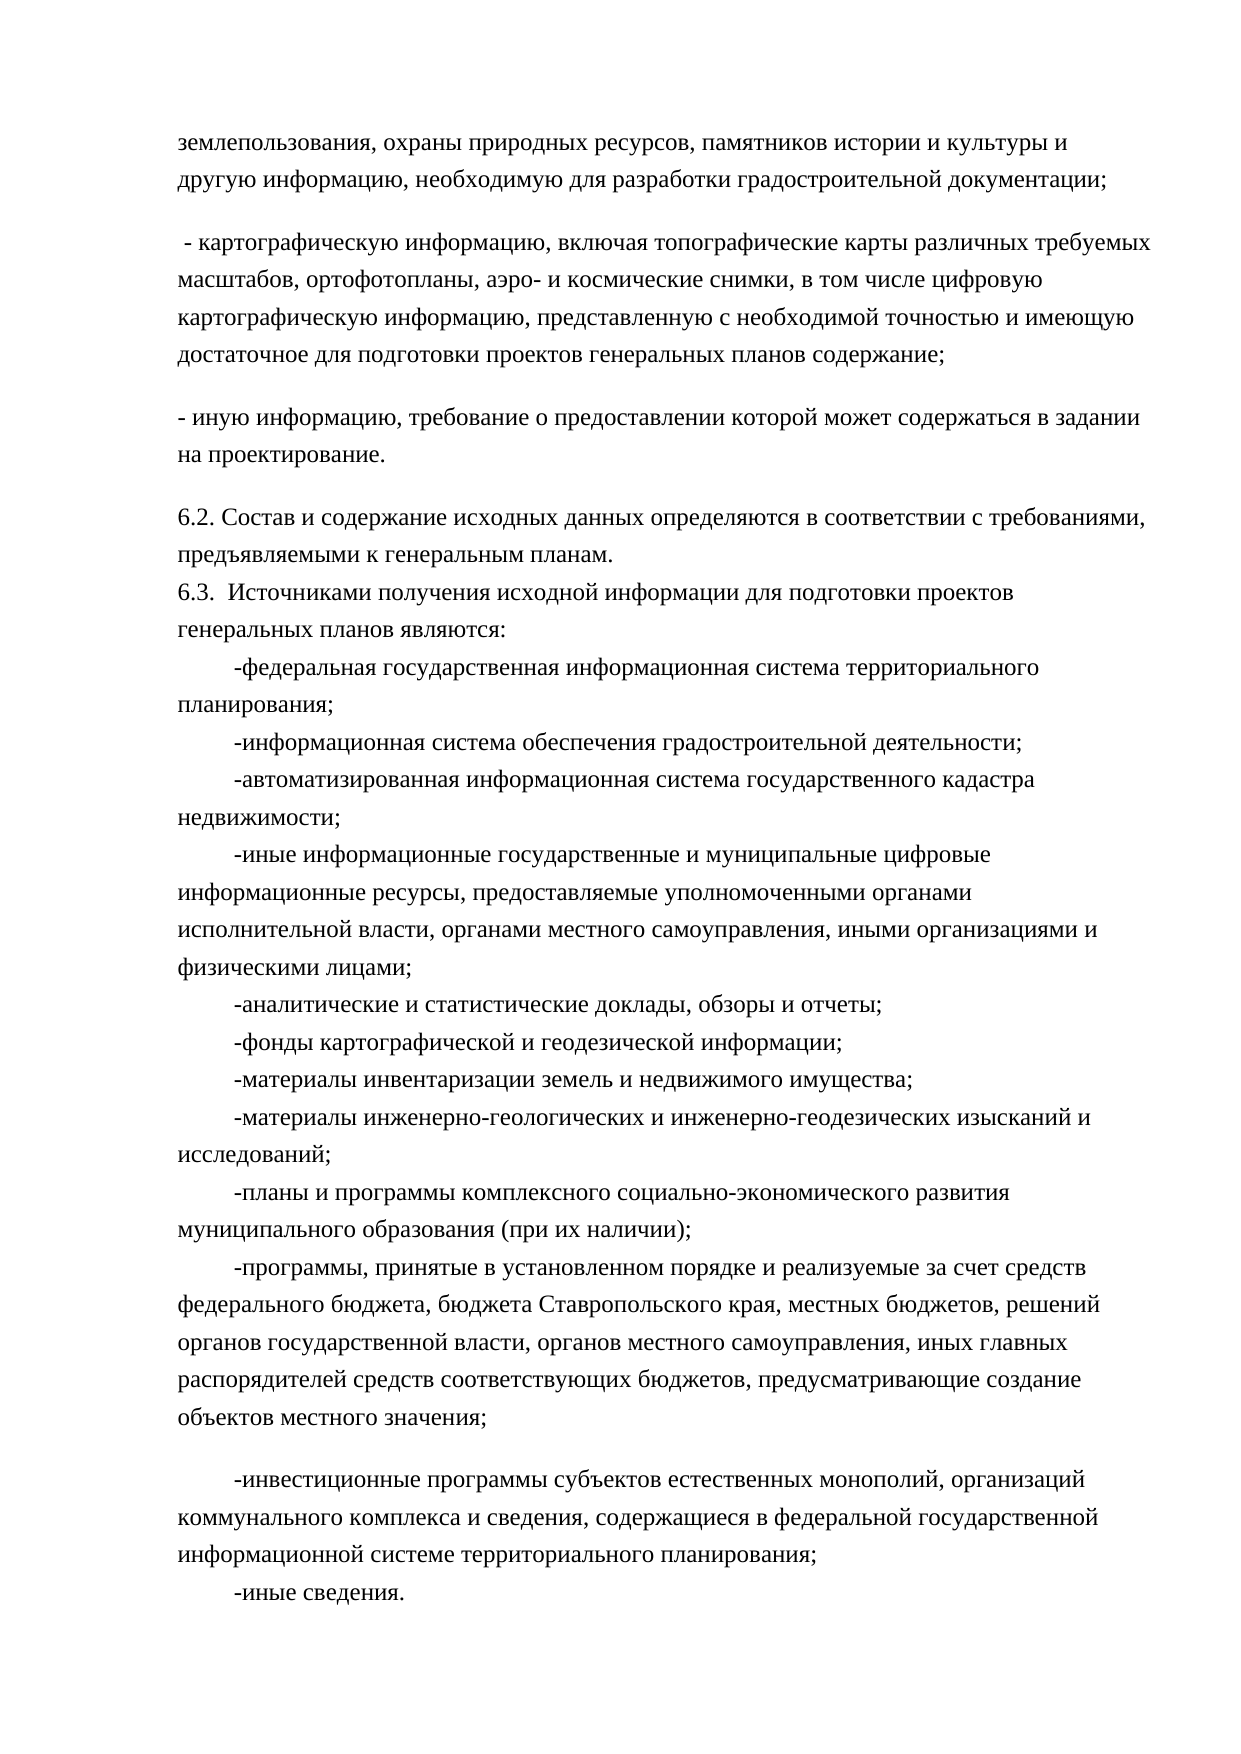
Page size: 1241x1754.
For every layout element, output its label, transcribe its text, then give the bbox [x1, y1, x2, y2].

text 6.2. Состав и содержание исходных данных определяются в соответствии с требованиями, предъявляемыми к генеральным планам. [177, 493, 1152, 568]
text -фонды картографической и геодезической информации; [177, 1018, 1152, 1056]
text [177, 118, 1152, 193]
text -аналитические и статистические доклады, обзоры и отчеты; [177, 981, 1152, 1018]
text -материалы инженерно-геологических и инженерно-геодезических изысканий и исследований; [177, 1093, 1152, 1168]
text -программы, принятые в установленном порядке и реализуемые за счет средств федерального бюджета, бюджета Ставропольского края, местных бюджетов, решений органов государственной власти, органов местного самоуправления, иных главных распорядителей средств соответствующих бюджетов, предусматривающие создание объектов местного значения; [177, 1243, 1152, 1431]
text -инвестиционные программы субъектов естественных монополий, организаций коммунального комплекса и сведения, содержащиеся в федеральной государственной информационной системе территориального планирования; [177, 1456, 1152, 1568]
text - картографическую информацию, включая топографические карты различных требуемых масштабов, ортофотопланы, аэро- и космические снимки, в том числе цифровую картографическую информацию, представленную с необходимой точностью и имеющую достаточное для подготовки проектов генеральных планов содержание; [177, 218, 1152, 368]
text -автоматизированная информационная система государственного кадастра недвижимости; [177, 756, 1152, 831]
text -федеральная государственная информационная система территориального планирования; [177, 643, 1152, 718]
text -иные информационные государственные и муниципальные цифровые информационные ресурсы, предоставляемые уполномоченными органами исполнительной власти, органами местного самоуправления, иными организациями и физическими лицами; [177, 831, 1152, 981]
text 6.3. Источниками получения исходной информации для подготовки проектов генеральных планов являются: [177, 568, 1152, 643]
text -планы и программы комплексного социально-экономического развития муниципального образования (при их наличии); [177, 1168, 1152, 1243]
text -иные сведения. [177, 1568, 1152, 1606]
text -материалы инвентаризации земель и недвижимого имущества; [177, 1056, 1152, 1093]
text - иную информацию, требование о предоставлении которой может содержаться в задании на проектирование. [177, 393, 1152, 468]
text -информационная система обеспечения градостроительной деятельности; [177, 718, 1152, 756]
